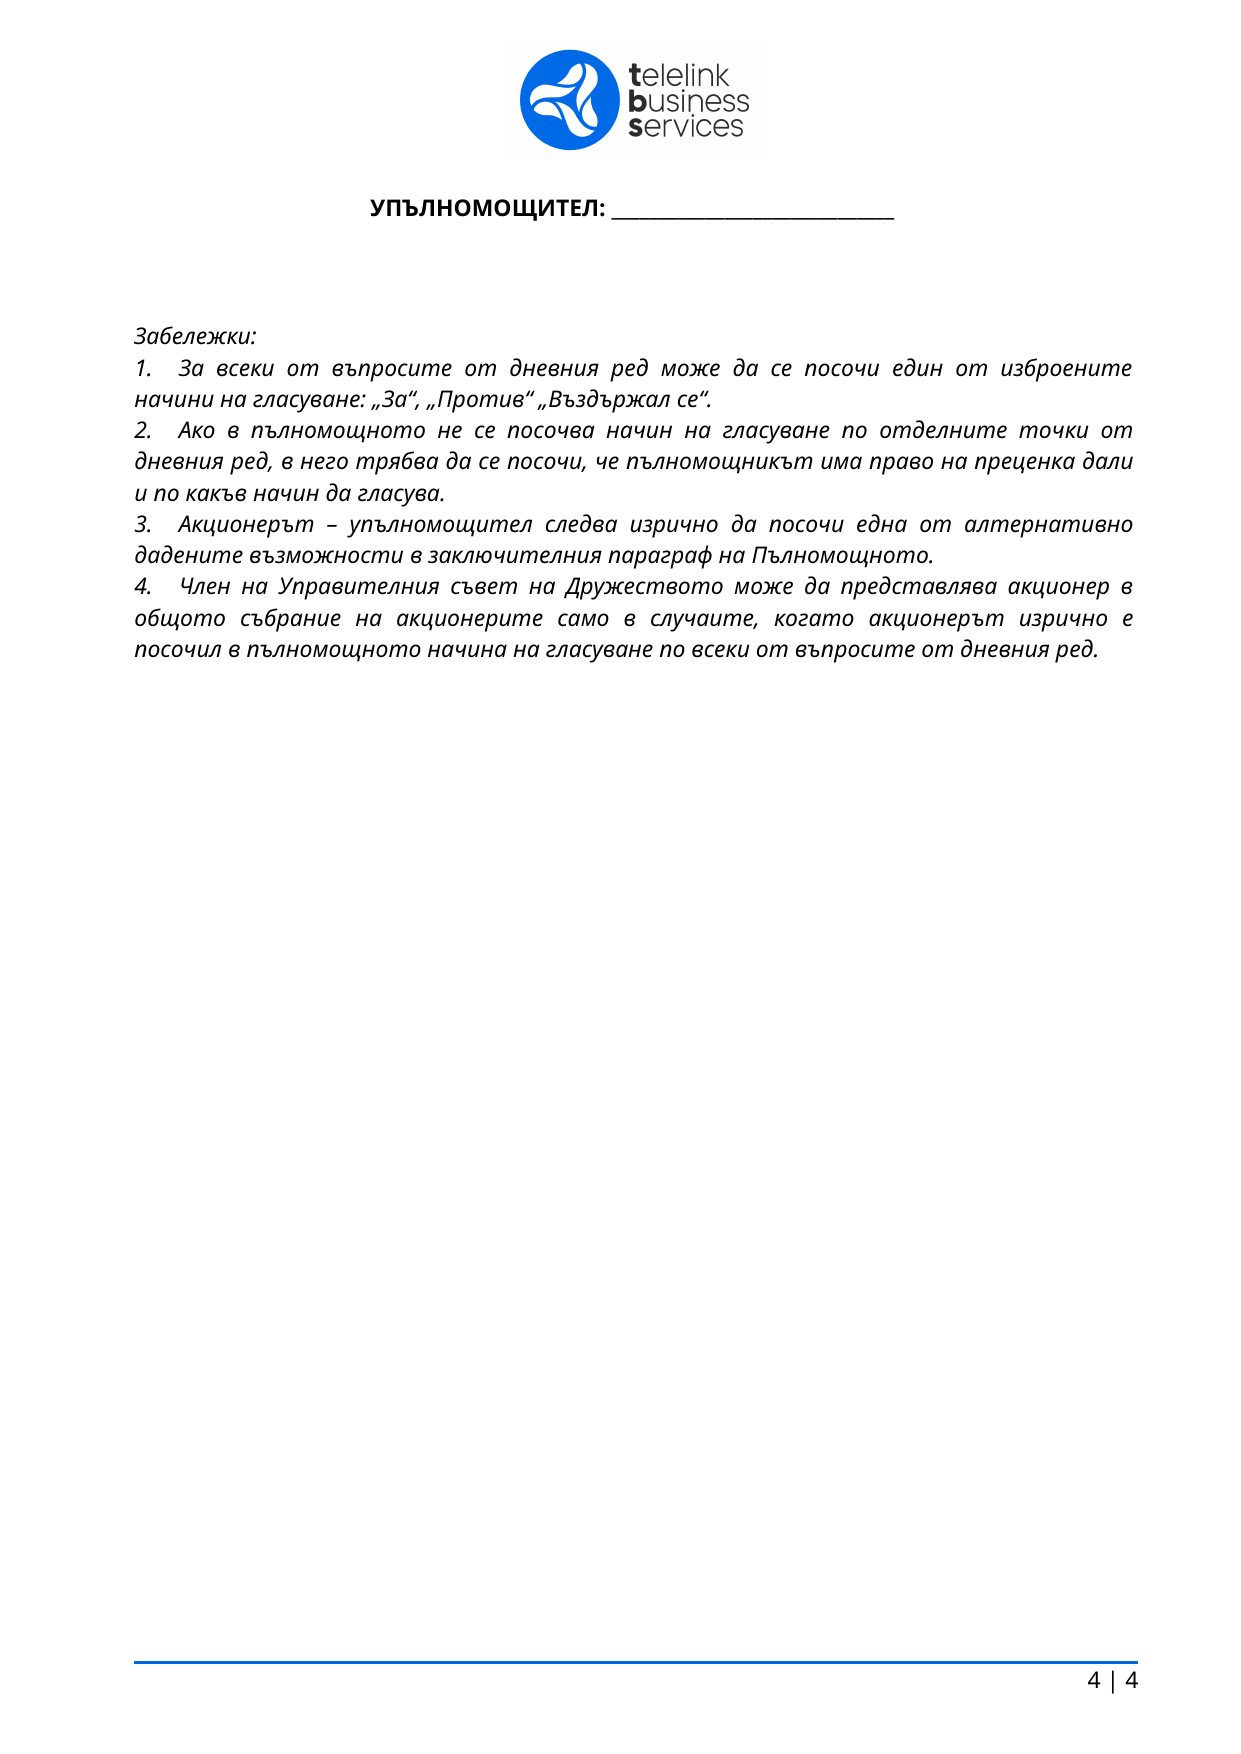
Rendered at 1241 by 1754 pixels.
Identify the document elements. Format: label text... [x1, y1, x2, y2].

list За всеки от въпросите от дневния ред може да се посочи един от изброените начини на гласуване: „За“, „Против“ „Въздържал се“. [134, 351, 1137, 414]
text УПЪЛНОМОЩИТЕЛ: ______________________________ [355, 192, 1137, 223]
text Забележки: [134, 320, 1137, 351]
list Ако в пълномощното не се посочва начин на гласуване по отделните точки от дневния ред, в него трябва да се посочи, че пълномощникът има право на преценка дали и по какъв начин да гласува. [134, 414, 1137, 508]
list Член на Управителния съвет на Дружеството може да представлява акционер в общото събрание на акционерите само в случаите, когато акционерът изрично е посочил в пълномощното начина на гласуване по всеки от въпросите от дневния ред. [134, 570, 1137, 664]
picture [505, 44, 766, 156]
list Акционерът – упълномощител следва изрично да посочи една от алтернативно дадените възможности в заключителния параграф на Пълномощното. [134, 508, 1137, 570]
